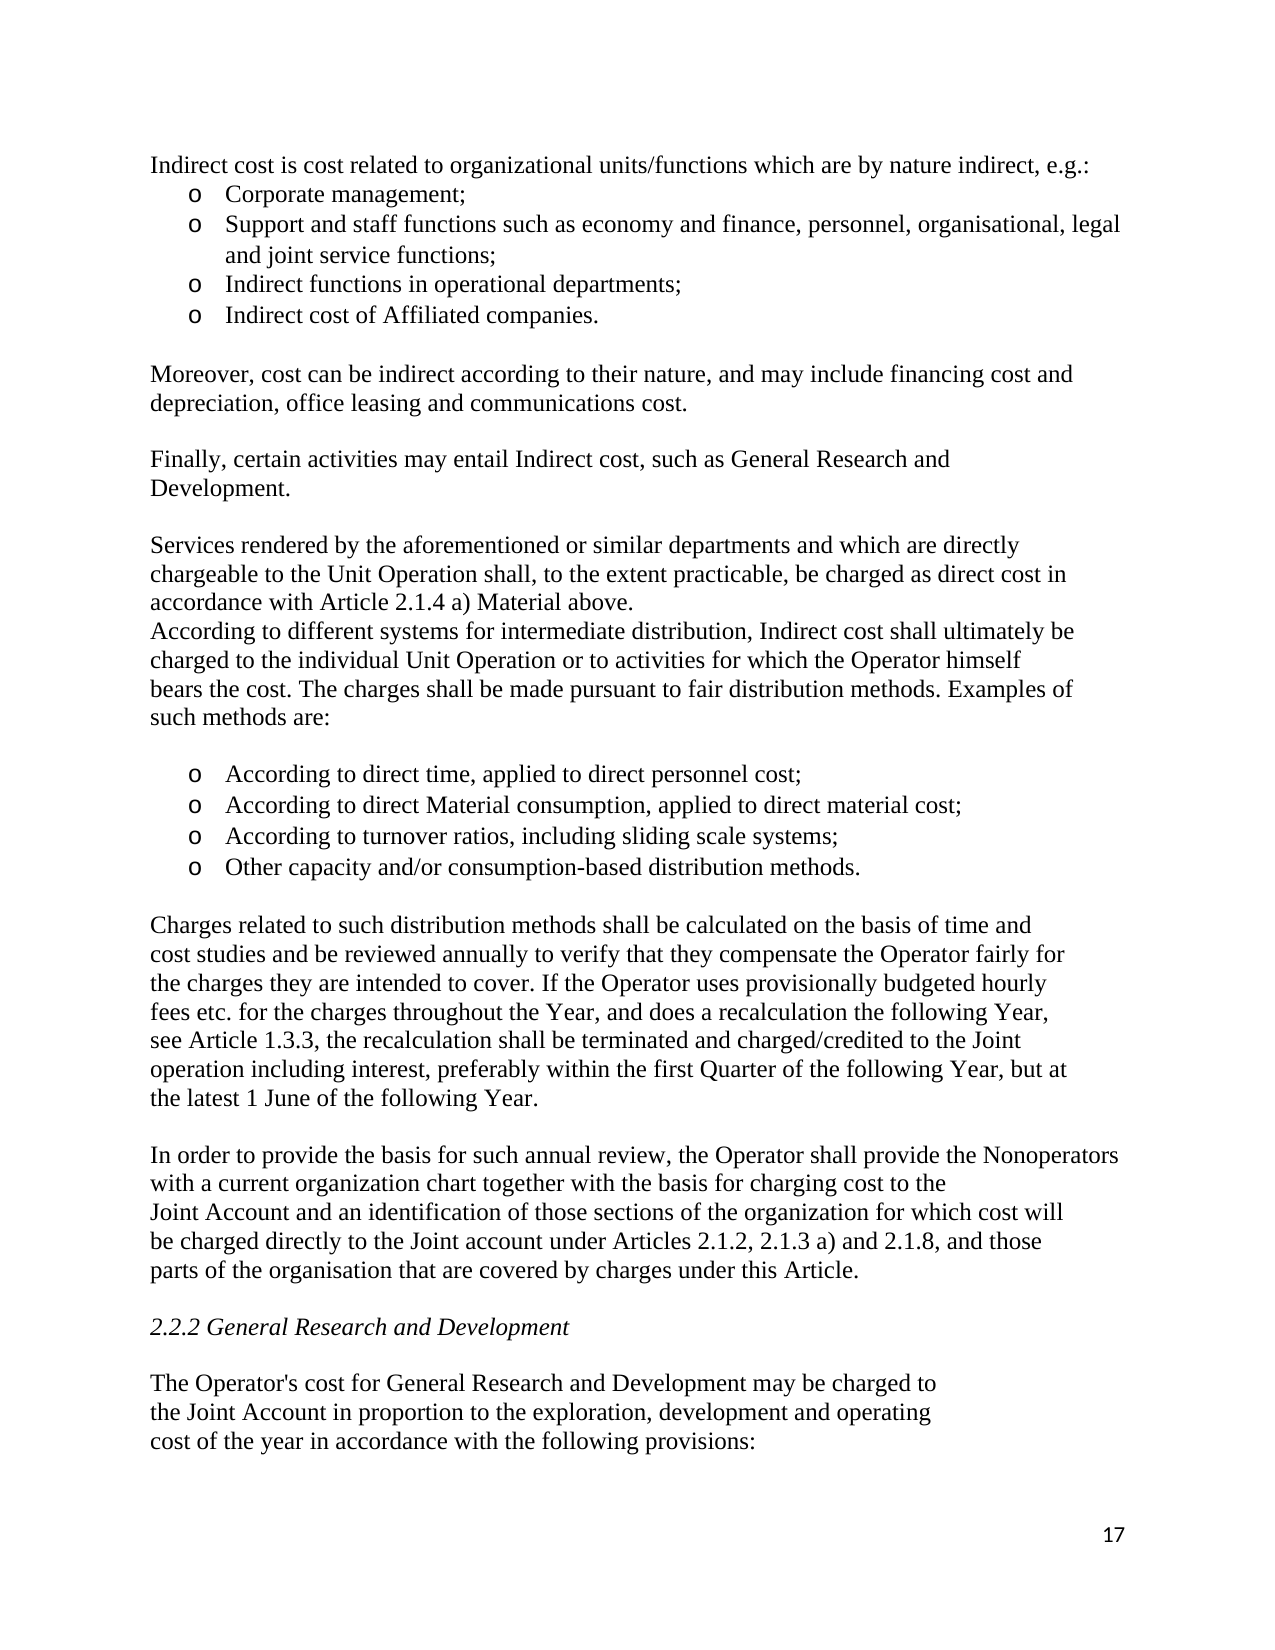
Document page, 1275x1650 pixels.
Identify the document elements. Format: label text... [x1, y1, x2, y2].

text with a current organization chart together with the basis for charging cost to the [150, 1168, 1125, 1197]
list According to direct time, applied to direct personnel cost; [187, 759, 1125, 790]
text Moreover, cost can be indirect according to their nature, and may include financing cost and [150, 359, 1125, 388]
text In order to provide the basis for such annual review, the Operator shall provide the Nonoperators [150, 1140, 1125, 1168]
text be charged directly to the Joint account under Articles 2.1.2, 2.1.3 a) and 2.1.8, and those [150, 1226, 1125, 1255]
text the Joint Account in proportion to the exploration, development and operating [150, 1397, 1125, 1426]
list According to direct Material consumption, applied to direct material cost; [187, 790, 1125, 821]
text Charges related to such distribution methods shall be calculated on the basis of time and [150, 911, 1125, 939]
list Support and staff functions such as economy and finance, personnel, organisational, legal and joint service functions; [187, 209, 1125, 269]
text chargeable to the Unit Operation shall, to the extent practicable, be charged as direct cost in [150, 559, 1125, 587]
text depreciation, office leasing and communications cost. [150, 388, 1125, 444]
text parts of the organisation that are covered by charges under this Article. [150, 1255, 1125, 1312]
text Indirect cost is cost related to organizational units/functions which are by nature indirect, e.g.: [150, 150, 1125, 179]
text According to different systems for intermediate distribution, Indirect cost shall ultimately be [150, 616, 1125, 645]
text accordance with Article 2.1.4 a) Material above. [150, 587, 1125, 616]
text fees etc. for the charges throughout the Year, and does a recalculation the following Year, [150, 997, 1125, 1026]
text bears the cost. The charges shall be made pursuant to fair distribution methods. Examples of [150, 674, 1125, 702]
text cost of the year in accordance with the following provisions: [150, 1426, 1125, 1454]
text the charges they are intended to cover. If the Operator uses provisionally budgeted hourly [150, 968, 1125, 997]
text 2.2.2 General Research and Development [150, 1312, 1125, 1368]
text see Article 1.3.3, the recalculation shall be terminated and charged/credited to the Joint [150, 1026, 1125, 1054]
text operation including interest, preferably within the first Quarter of the following Year, but at [150, 1054, 1125, 1083]
list According to turnover ratios, including sliding scale systems; [187, 821, 1125, 852]
text Finally, certain activities may entail Indirect cost, such as General Research and [150, 444, 1125, 473]
list Indirect functions in operational departments; [187, 269, 1125, 300]
text such methods are: [150, 702, 1125, 759]
text The Operator's cost for General Research and Development may be charged to [150, 1368, 1125, 1397]
list Indirect cost of Affiliated companies. [187, 300, 1125, 359]
text charged to the individual Unit Operation or to activities for which the Operator himself [150, 645, 1125, 674]
list Corporate management; [187, 179, 1125, 209]
text Development. [150, 473, 1125, 530]
text Joint Account and an identification of those sections of the organization for which cost will [150, 1197, 1125, 1226]
text Services rendered by the aforementioned or similar departments and which are directly [150, 530, 1125, 559]
text the latest 1 June of the following Year. [150, 1083, 1125, 1140]
text cost studies and be reviewed annually to verify that they compensate the Operator fairly for [150, 939, 1125, 968]
list Other capacity and/or consumption-based distribution methods. [187, 852, 1125, 911]
